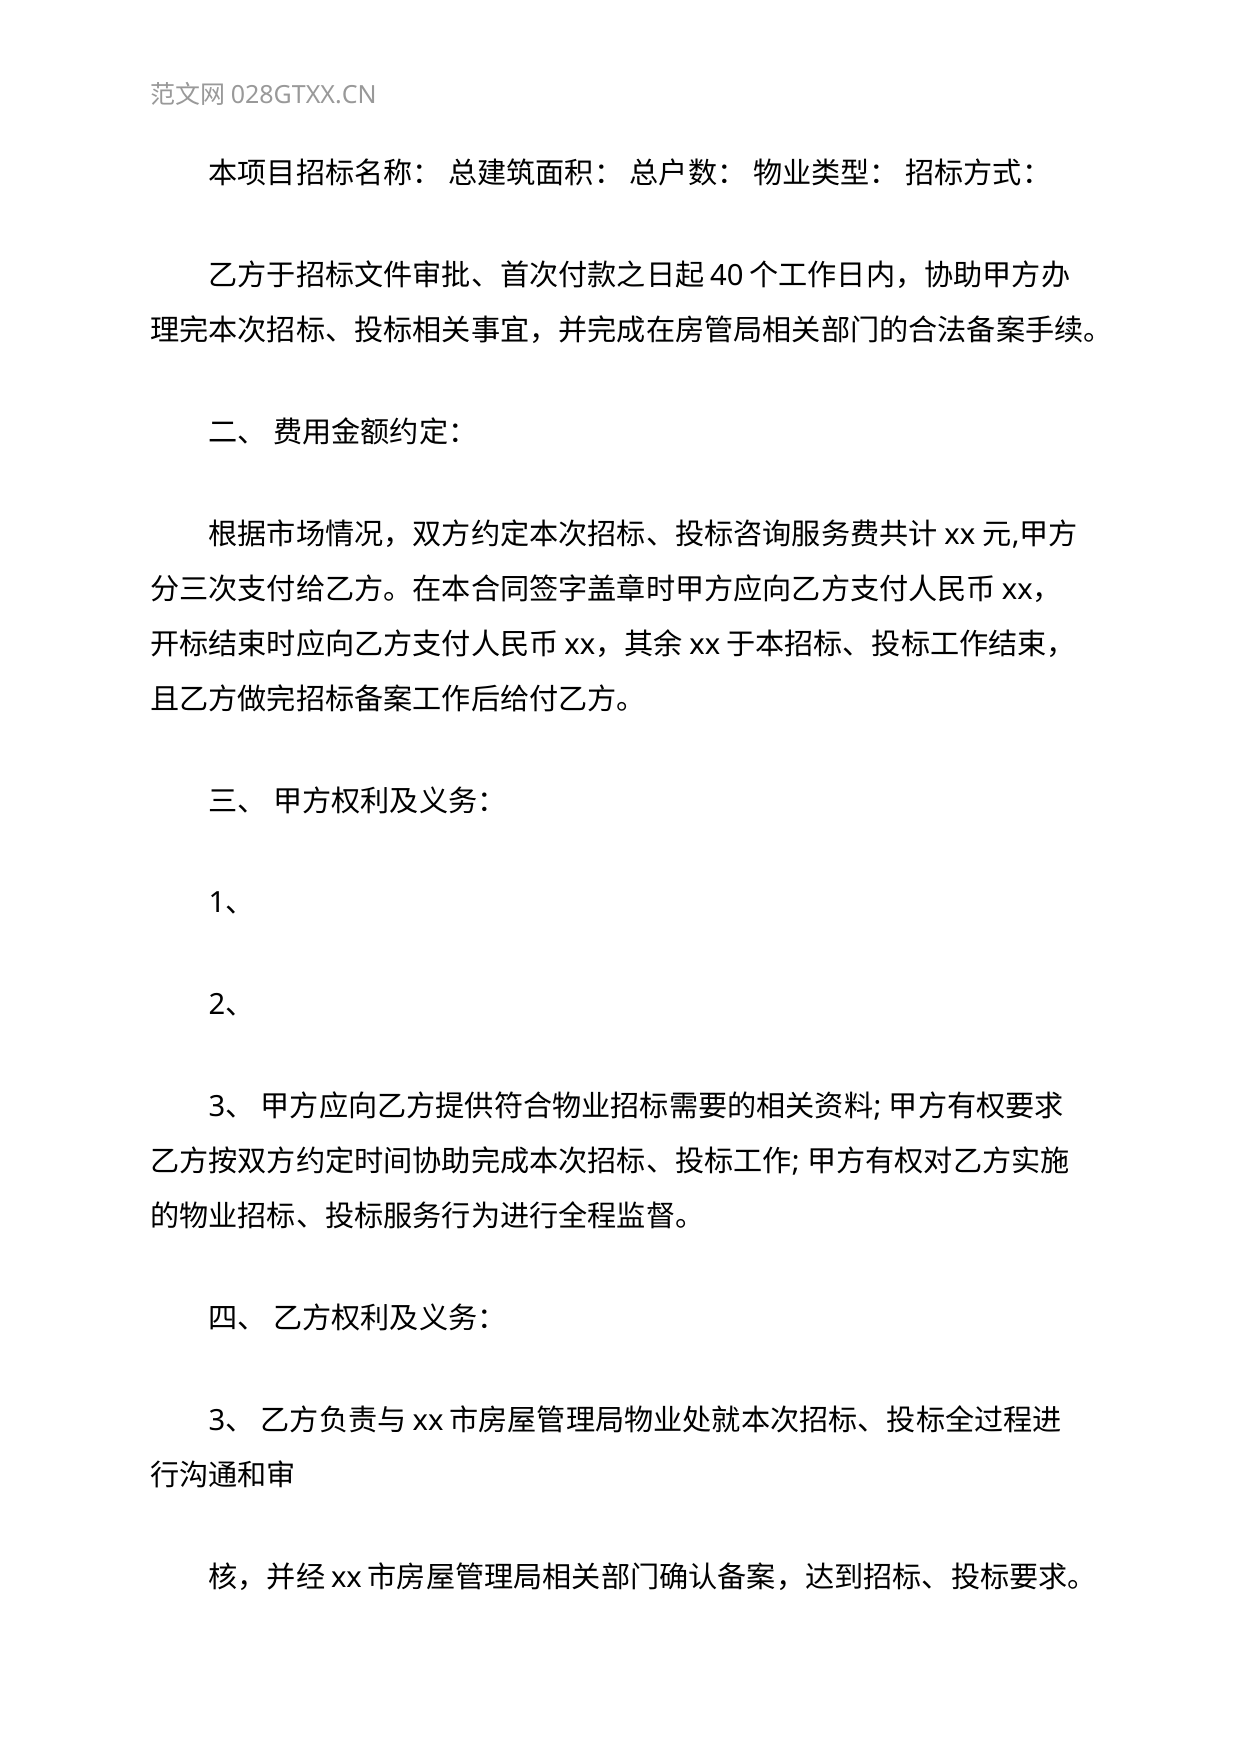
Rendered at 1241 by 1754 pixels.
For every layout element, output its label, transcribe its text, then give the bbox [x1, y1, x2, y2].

text 核，并经xx市房屋管理局相关部门确认备案，达到招标、投标要求。 [150, 1553, 1090, 1596]
text 根据市场情况，双方约定本次招标、投标咨询服务费共计 xx 元,甲方分三次支付给乙方。在本合同签字盖章时甲方应向乙方支付人民币xx，开标结束时应向乙方支付人民币xx，其余 xx于本招标、投标工作结束，且乙方做完招标备案工作后给付乙方。 [150, 510, 1090, 718]
text 1、 [150, 879, 1090, 921]
text 2、 [150, 981, 1090, 1023]
text 3、 乙方负责与xx市房屋管理局物业处就本次招标、投标全过程进行沟通和审 [150, 1396, 1090, 1494]
text 本项目招标名称： 总建筑面积： 总户数： 物业类型： 招标方式： [150, 150, 1090, 192]
text 三、 甲方权利及义务： [150, 777, 1090, 819]
text 乙方于招标文件审批、首次付款之日起40个工作日内，协助甲方办理完本次招标、投标相关事宜，并完成在房管局相关部门的合法备案手续。 [150, 252, 1090, 349]
text 3、 甲方应向乙方提供符合物业招标需要的相关资料; 甲方有权要求乙方按双方约定时间协助完成本次招标、投标工作; 甲方有权对乙方实施的物业招标、投标服务行为进行全程监督。 [150, 1083, 1090, 1235]
text 二、 费用金额约定： [150, 408, 1090, 451]
text 四、 乙方权利及义务： [150, 1294, 1090, 1337]
